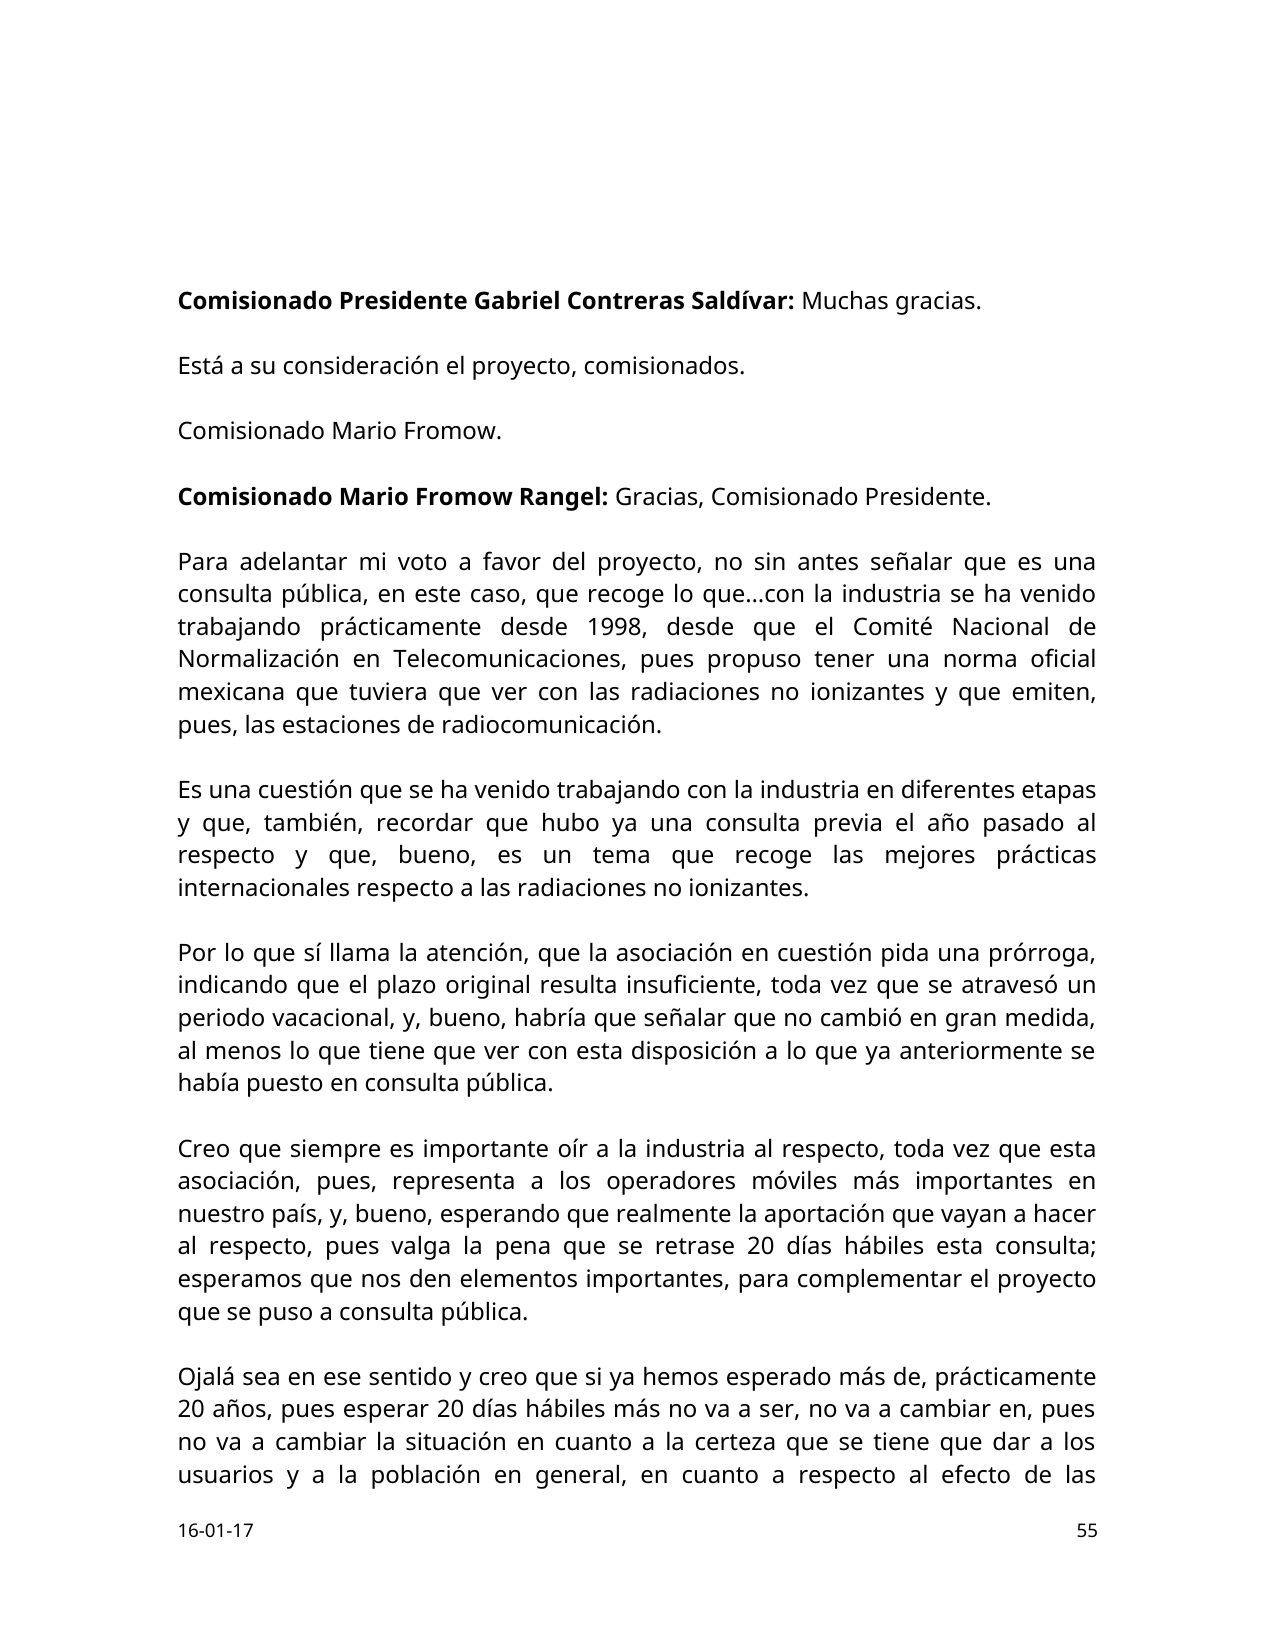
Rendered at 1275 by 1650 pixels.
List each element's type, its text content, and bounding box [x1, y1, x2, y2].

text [177, 1359, 1098, 1490]
text Comisionado Presidente Gabriel Contreras Saldívar: Muchas gracias. [177, 284, 1098, 316]
text Comisionado Mario Fromow Rangel: Gracias, Comisionado Presidente. [177, 479, 1098, 512]
text Comisionado Mario Fromow. [177, 414, 1098, 447]
text Creo que siempre es importante oír a la industria al respecto, toda vez que esta asociación, pues, representa a los operadores móviles más importantes en nuestro país, y, bueno, esperando que realmente la aportación que vayan a hacer al respecto, pues valga la pena que se retrase 20 días hábiles esta consulta; esperamos que nos den elementos importantes, para complementar el proyecto que se puso a consulta pública. [177, 1131, 1098, 1327]
text Por lo que sí llama la atención, que la asociación en cuestión pida una prórroga, indicando que el plazo original resulta insuficiente, toda vez que se atravesó un periodo vacacional, y, bueno, habría que señalar que no cambió en gran medida, al menos lo que tiene que ver con esta disposición a lo que ya anteriormente se había puesto en consulta pública. [177, 936, 1098, 1099]
text Es una cuestión que se ha venido trabajando con la industria en diferentes etapas y que, también, recordar que hubo ya una consulta previa el año pasado al respecto y que, bueno, es un tema que recoge las mejores prácticas internacionales respecto a las radiaciones no ionizantes. [177, 773, 1098, 903]
text Para adelantar mi voto a favor del proyecto, no sin antes señalar que es una consulta pública, en este caso, que recoge lo que…con la industria se ha venido trabajando prácticamente desde 1998, desde que el Comité Nacional de Normalización en Telecomunicaciones, pues propuso tener una norma oficial mexicana que tuviera que ver con las radiaciones no ionizantes y que emiten, pues, las estaciones de radiocomunicación. [177, 544, 1098, 740]
text Está a su consideración el proyecto, comisionados. [177, 349, 1098, 381]
